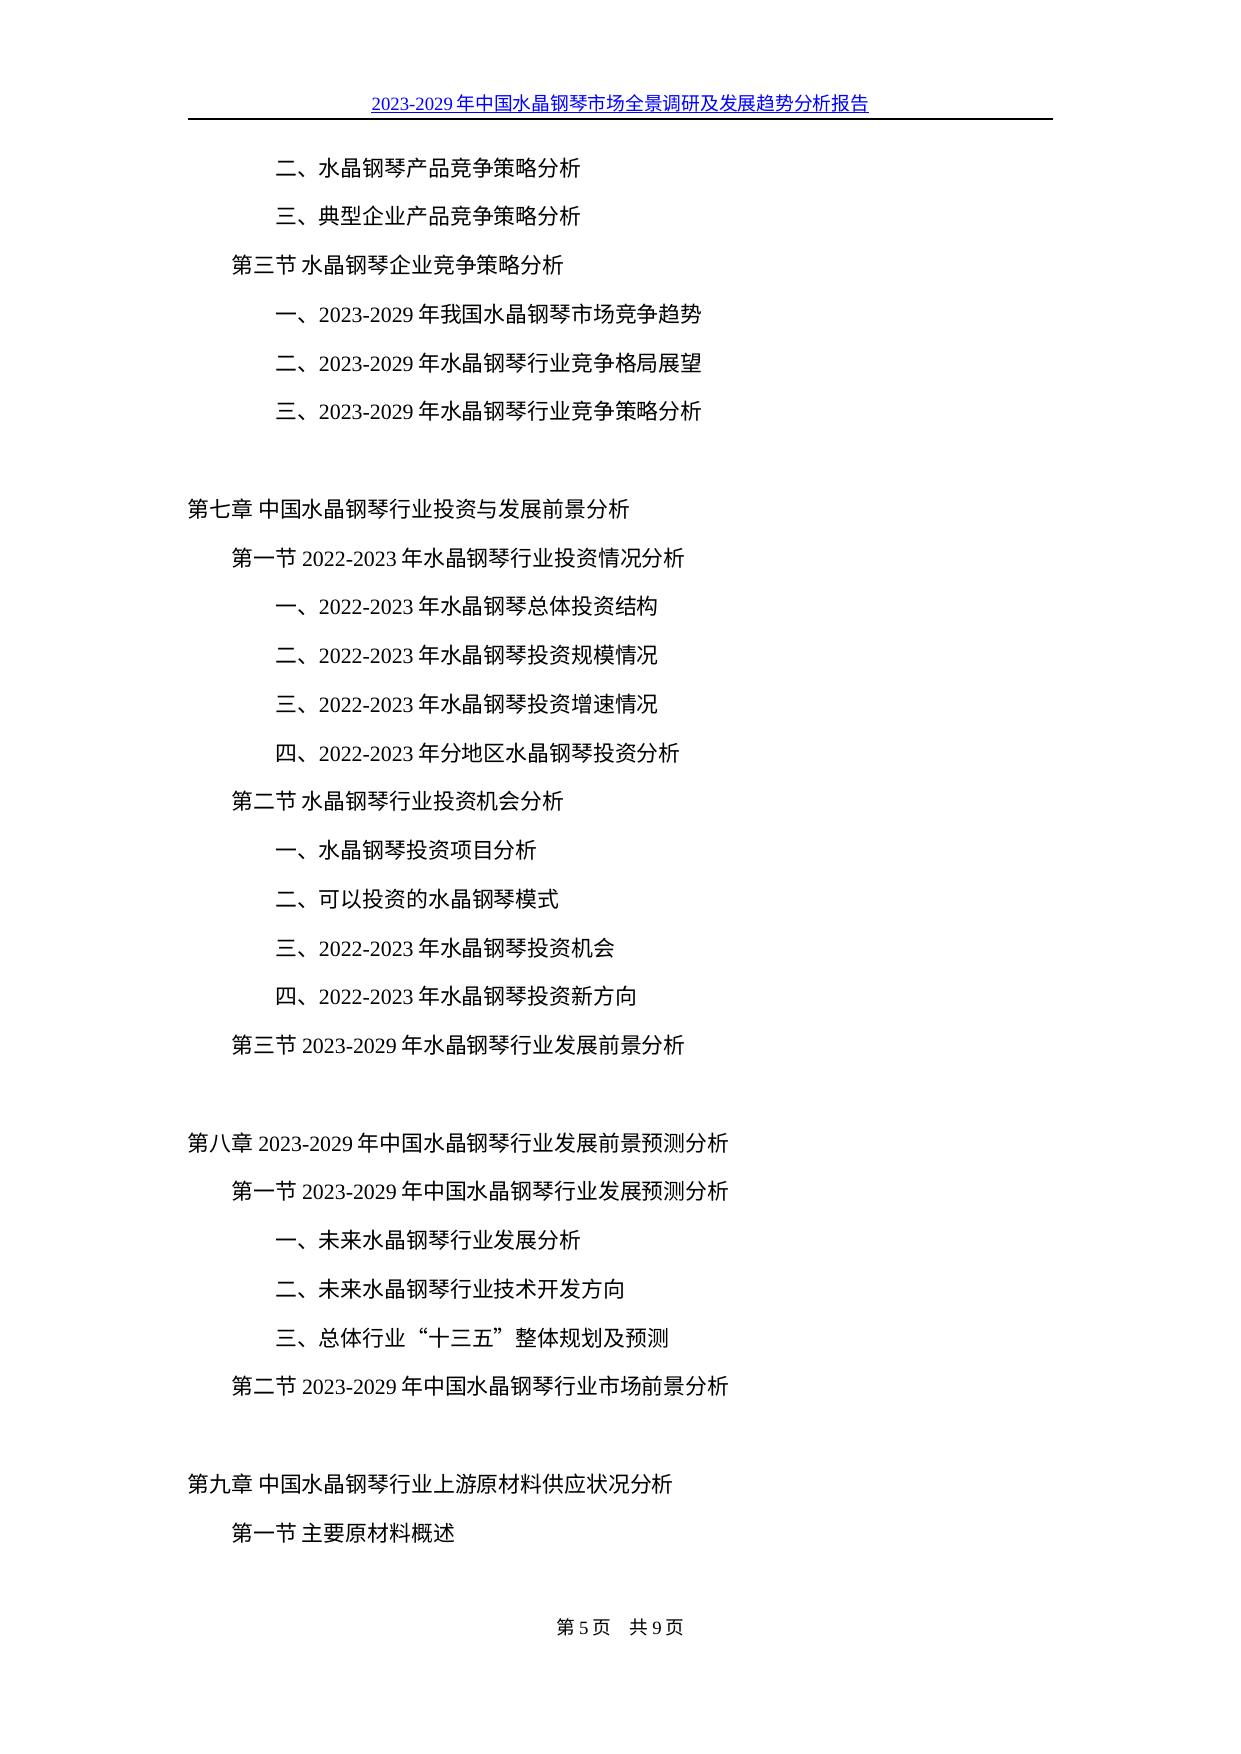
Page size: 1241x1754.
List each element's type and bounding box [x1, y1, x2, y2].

text [187, 150, 1053, 1548]
